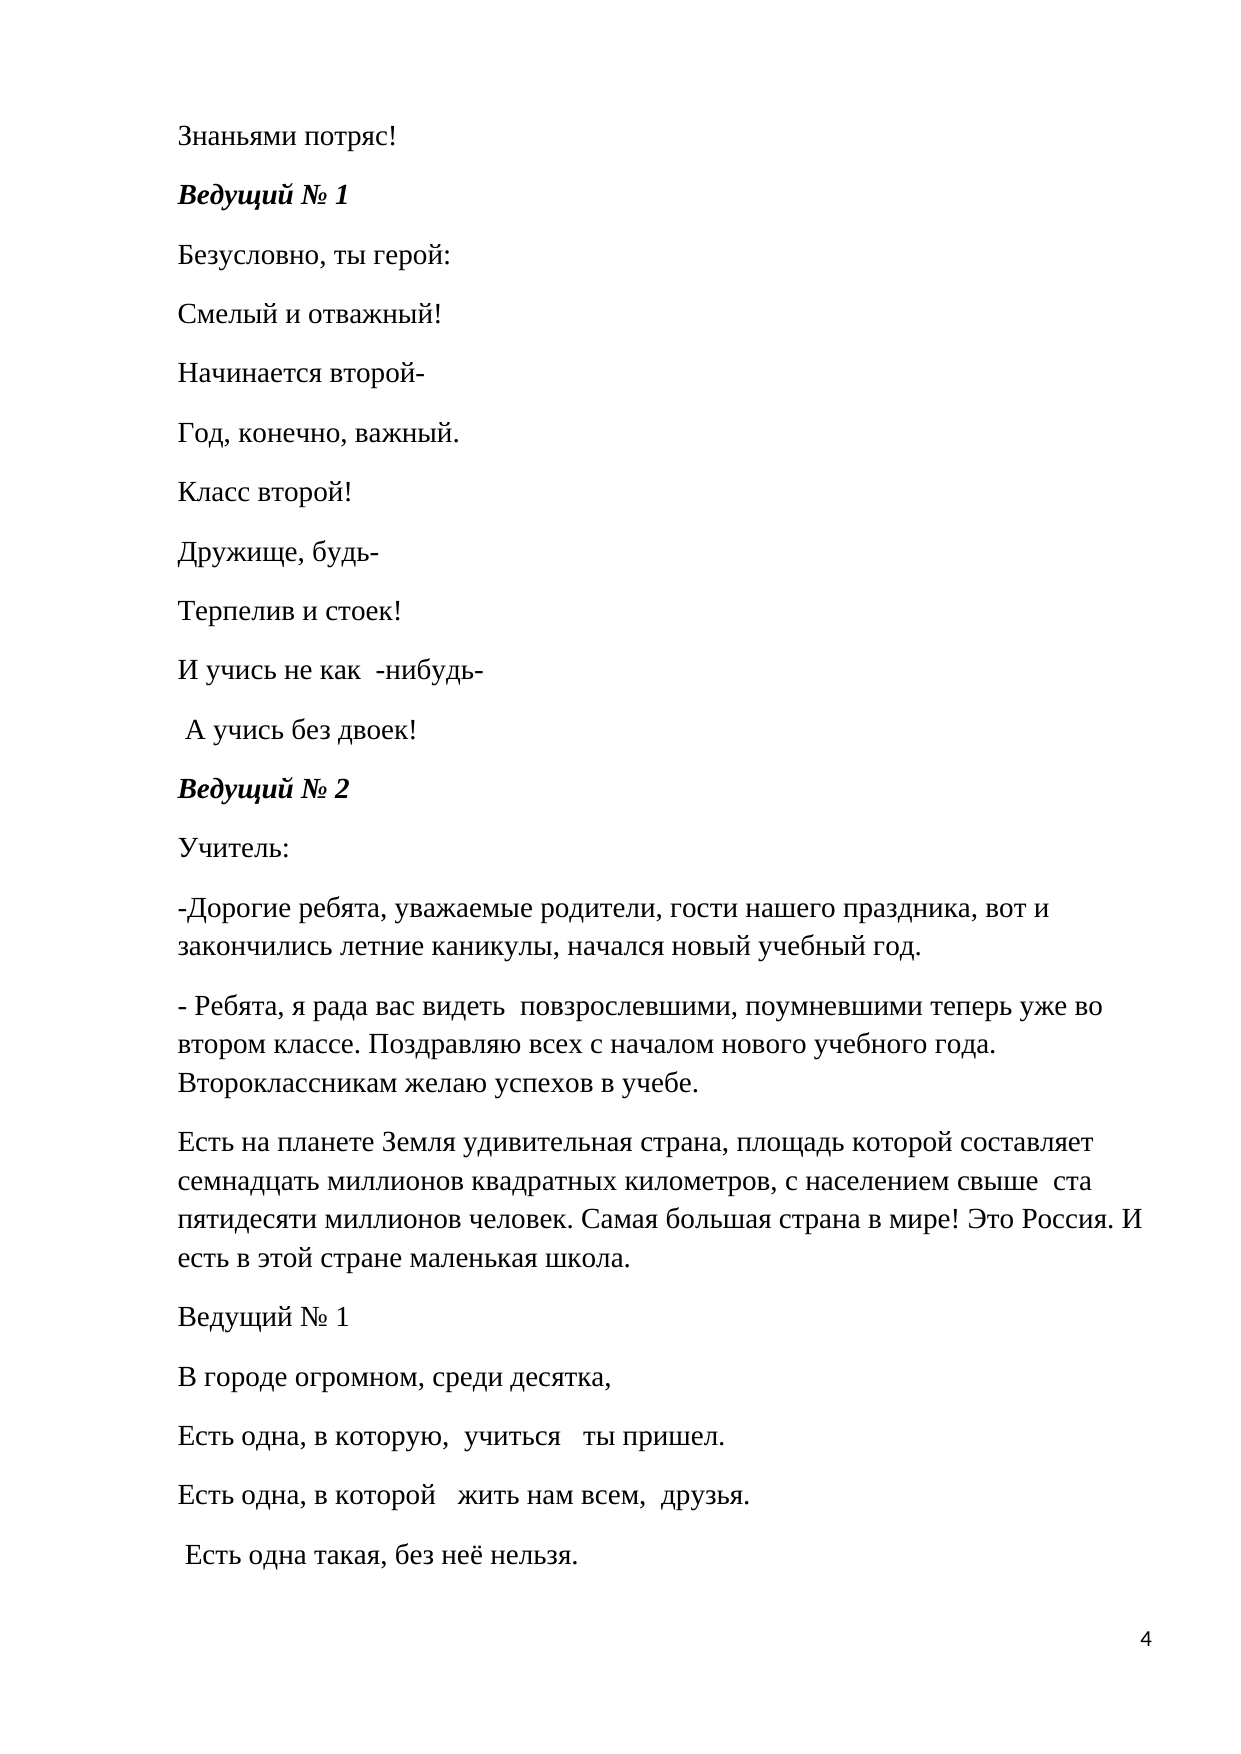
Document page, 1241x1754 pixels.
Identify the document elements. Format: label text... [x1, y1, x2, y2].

text Есть на планете Земля удивительная страна, площадь которой составляет семнадцать миллионов квадратных километров, с населением свыше ста пятидесяти миллионов человек. Самая большая страна в мире! Это Россия. И есть в этой стране маленькая школа. [177, 1124, 1152, 1273]
text Смелый и отважный! [177, 296, 1152, 330]
text Дружище, будь- [177, 534, 1152, 567]
text Есть одна, в которую, учиться ты пришел. [177, 1418, 1152, 1452]
text -Дорогие ребята, уважаемые родители, гости нашего праздника, вот и закончились летние каникулы, начался новый учебный год. [177, 890, 1152, 962]
text Безусловно, ты герой: [177, 237, 1152, 270]
text А учись без двоек! [177, 712, 1152, 745]
text Ведущий № 2 [177, 771, 1152, 805]
text - Ребята, я рада вас видеть повзрослевшими, поумневшими теперь уже во втором классе. Поздравляю всех с началом нового учебного года. Второклассникам желаю успехов в учебе. [177, 988, 1152, 1098]
text Ведущий № 1 [177, 1299, 1152, 1333]
text Есть одна такая, без неё нельзя. [177, 1537, 1152, 1570]
text Начинается второй- [177, 356, 1152, 389]
text Знаньями потряс! [177, 118, 1152, 152]
text В городе огромном, среди десятка, [177, 1359, 1152, 1392]
text Есть одна, в которой жить нам всем, друзья. [177, 1477, 1152, 1511]
text Терпелив и стоек! [177, 593, 1152, 627]
text Год, конечно, важный. [177, 415, 1152, 448]
text Ведущий № 1 [177, 177, 1152, 211]
text И учись не как -нибудь- [177, 652, 1152, 686]
text Учитель: [177, 831, 1152, 864]
text Класс второй! [177, 474, 1152, 508]
